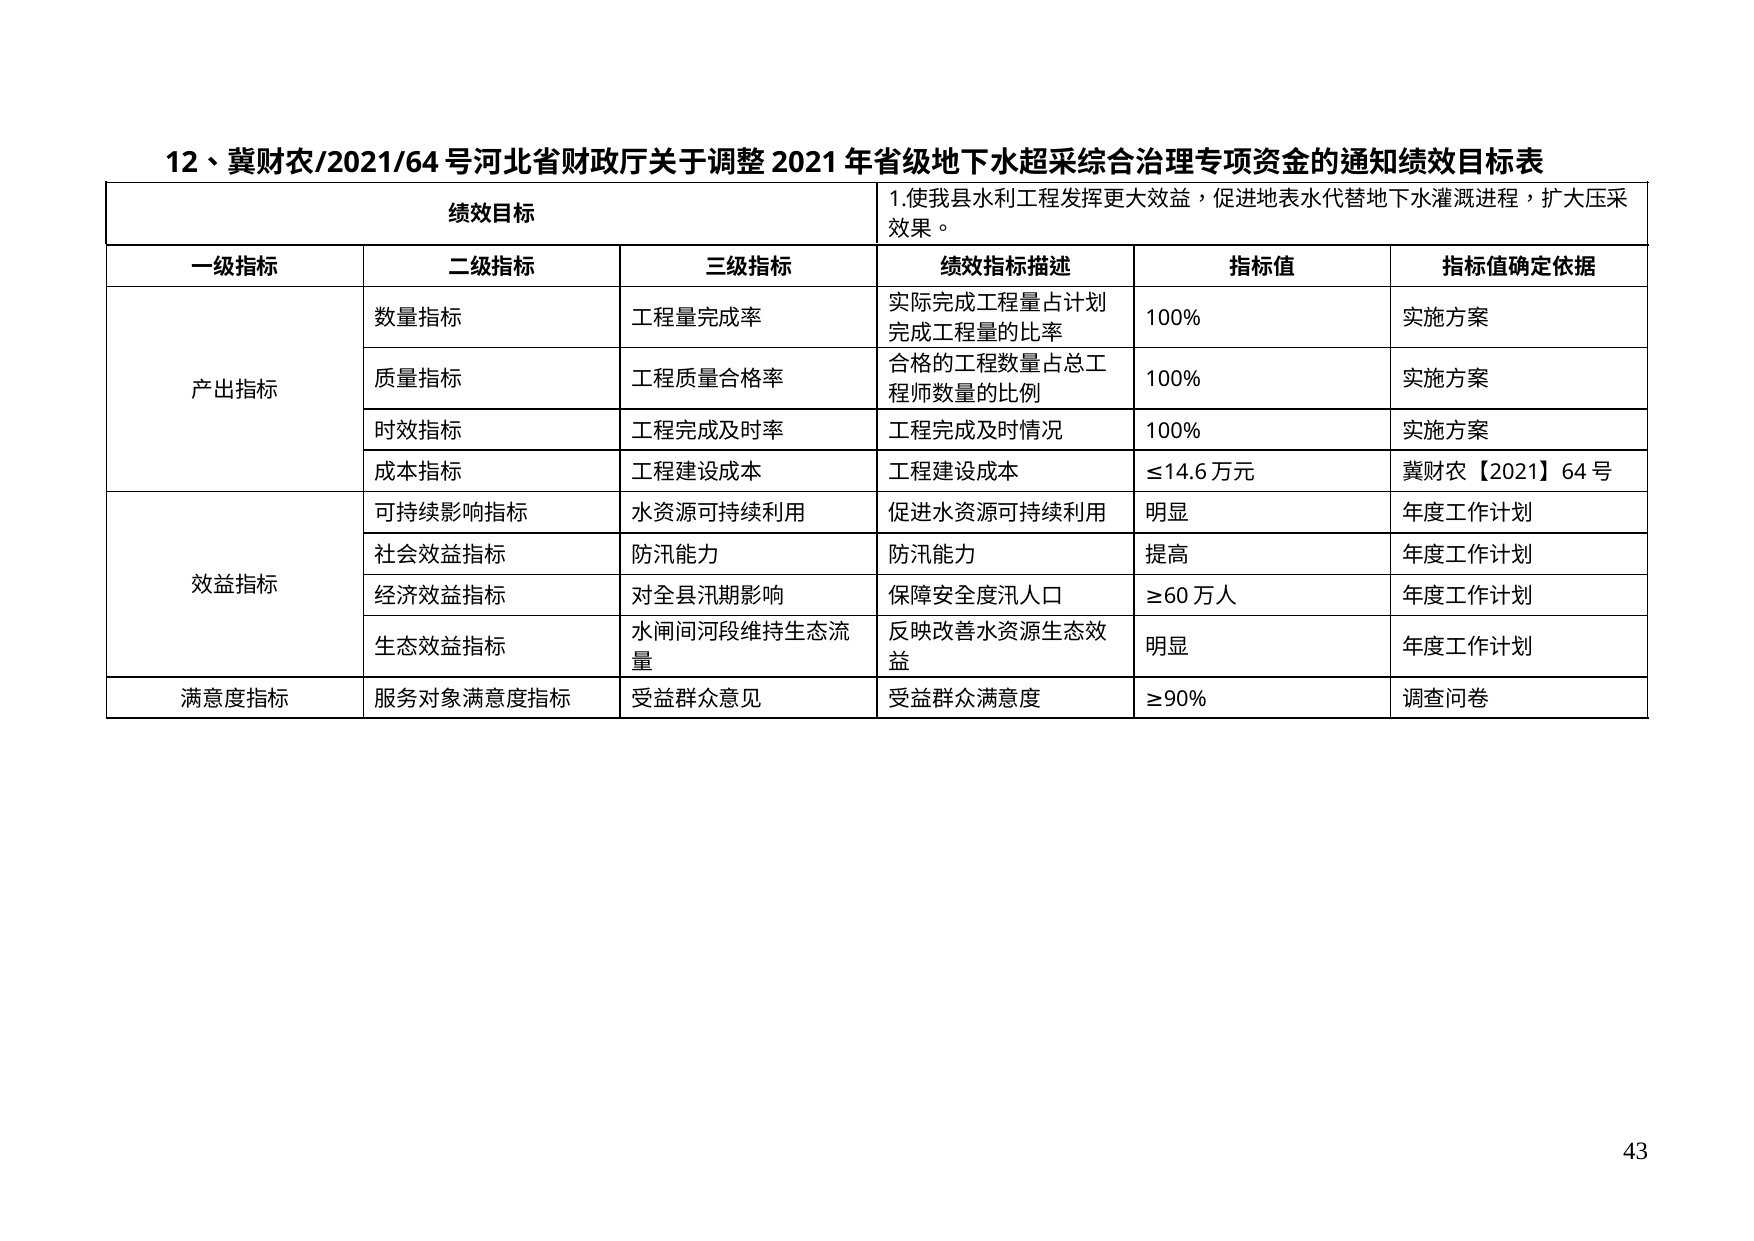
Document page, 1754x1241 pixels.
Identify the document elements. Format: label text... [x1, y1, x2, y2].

table_cell ≤14.6万元 [1135, 451, 1390, 491]
table_cell 满意度指标 [107, 678, 363, 717]
table_cell 调查问卷 [1391, 678, 1647, 717]
table_cell 对全县汛期影响 [621, 575, 876, 615]
table_header 一级指标 [107, 246, 363, 286]
table_cell 生态效益指标 [364, 616, 619, 676]
table_cell 年度工作计划 [1391, 616, 1647, 676]
table_header 1.使我县水利工程发挥更大效益，促进地表水代替地下水灌溉进程，扩大压采效果。 [878, 183, 1647, 243]
table_cell 冀财农【2021】64号 [1391, 451, 1647, 491]
table_cell ≥60万人 [1135, 575, 1390, 615]
table_cell 受益群众意见 [621, 678, 876, 717]
table_cell 促进水资源可持续利用 [878, 492, 1133, 532]
table_header 三级指标 [621, 246, 876, 286]
table_cell 水闸间河段维持生态流量 [621, 616, 876, 676]
table_header 绩效指标描述 [878, 246, 1133, 286]
table_cell 年度工作计划 [1391, 575, 1647, 615]
table_cell 提高 [1135, 534, 1390, 573]
table_cell 数量指标 [364, 287, 619, 347]
table_cell 明显 [1135, 492, 1390, 532]
table_cell 100% [1135, 287, 1390, 347]
table_cell 实施方案 [1391, 410, 1647, 449]
table_cell 时效指标 [364, 410, 619, 449]
table_cell 成本指标 [364, 451, 619, 491]
table_cell 100% [1135, 410, 1390, 449]
table_cell 工程量完成率 [621, 287, 876, 347]
table_cell 明显 [1135, 616, 1390, 676]
text 12、冀财农/2021/64号河北省财政厅关于调整2021年省级地下水超采综合治理专项资金的通知绩效目标表 [106, 142, 1648, 181]
table_cell ≥90% [1135, 678, 1390, 717]
table_cell 年度工作计划 [1391, 492, 1647, 532]
table_header 指标值确定依据 [1391, 246, 1647, 286]
table_cell 质量指标 [364, 348, 619, 408]
table_cell 防汛能力 [621, 534, 876, 573]
table_cell 经济效益指标 [364, 575, 619, 615]
table_cell 服务对象满意度指标 [364, 678, 619, 717]
table_cell 年度工作计划 [1391, 534, 1647, 573]
table_header 指标值 [1135, 246, 1390, 286]
table_cell 合格的工程数量占总工程师数量的比例 [878, 348, 1133, 408]
table_cell 工程建设成本 [621, 451, 876, 491]
table_cell 防汛能力 [878, 534, 1133, 573]
table_header 绩效目标 [107, 183, 876, 243]
table_cell 实施方案 [1391, 287, 1647, 347]
table_cell 工程建设成本 [878, 451, 1133, 491]
table_cell 水资源可持续利用 [621, 492, 876, 532]
table_cell 可持续影响指标 [364, 492, 619, 532]
table_cell 反映改善水资源生态效益 [878, 616, 1133, 676]
table_cell 实施方案 [1391, 348, 1647, 408]
table_cell 100% [1135, 348, 1390, 408]
table_header 二级指标 [364, 246, 619, 286]
table_cell 产出指标 [107, 287, 363, 491]
table_cell 工程完成及时率 [621, 410, 876, 449]
table_cell 效益指标 [107, 492, 363, 676]
table_cell 实际完成工程量占计划完成工程量的比率 [878, 287, 1133, 347]
table_cell 工程完成及时情况 [878, 410, 1133, 449]
table_cell 保障安全度汛人口 [878, 575, 1133, 615]
table_cell 社会效益指标 [364, 534, 619, 573]
table_cell 工程质量合格率 [621, 348, 876, 408]
table_cell 受益群众满意度 [878, 678, 1133, 717]
